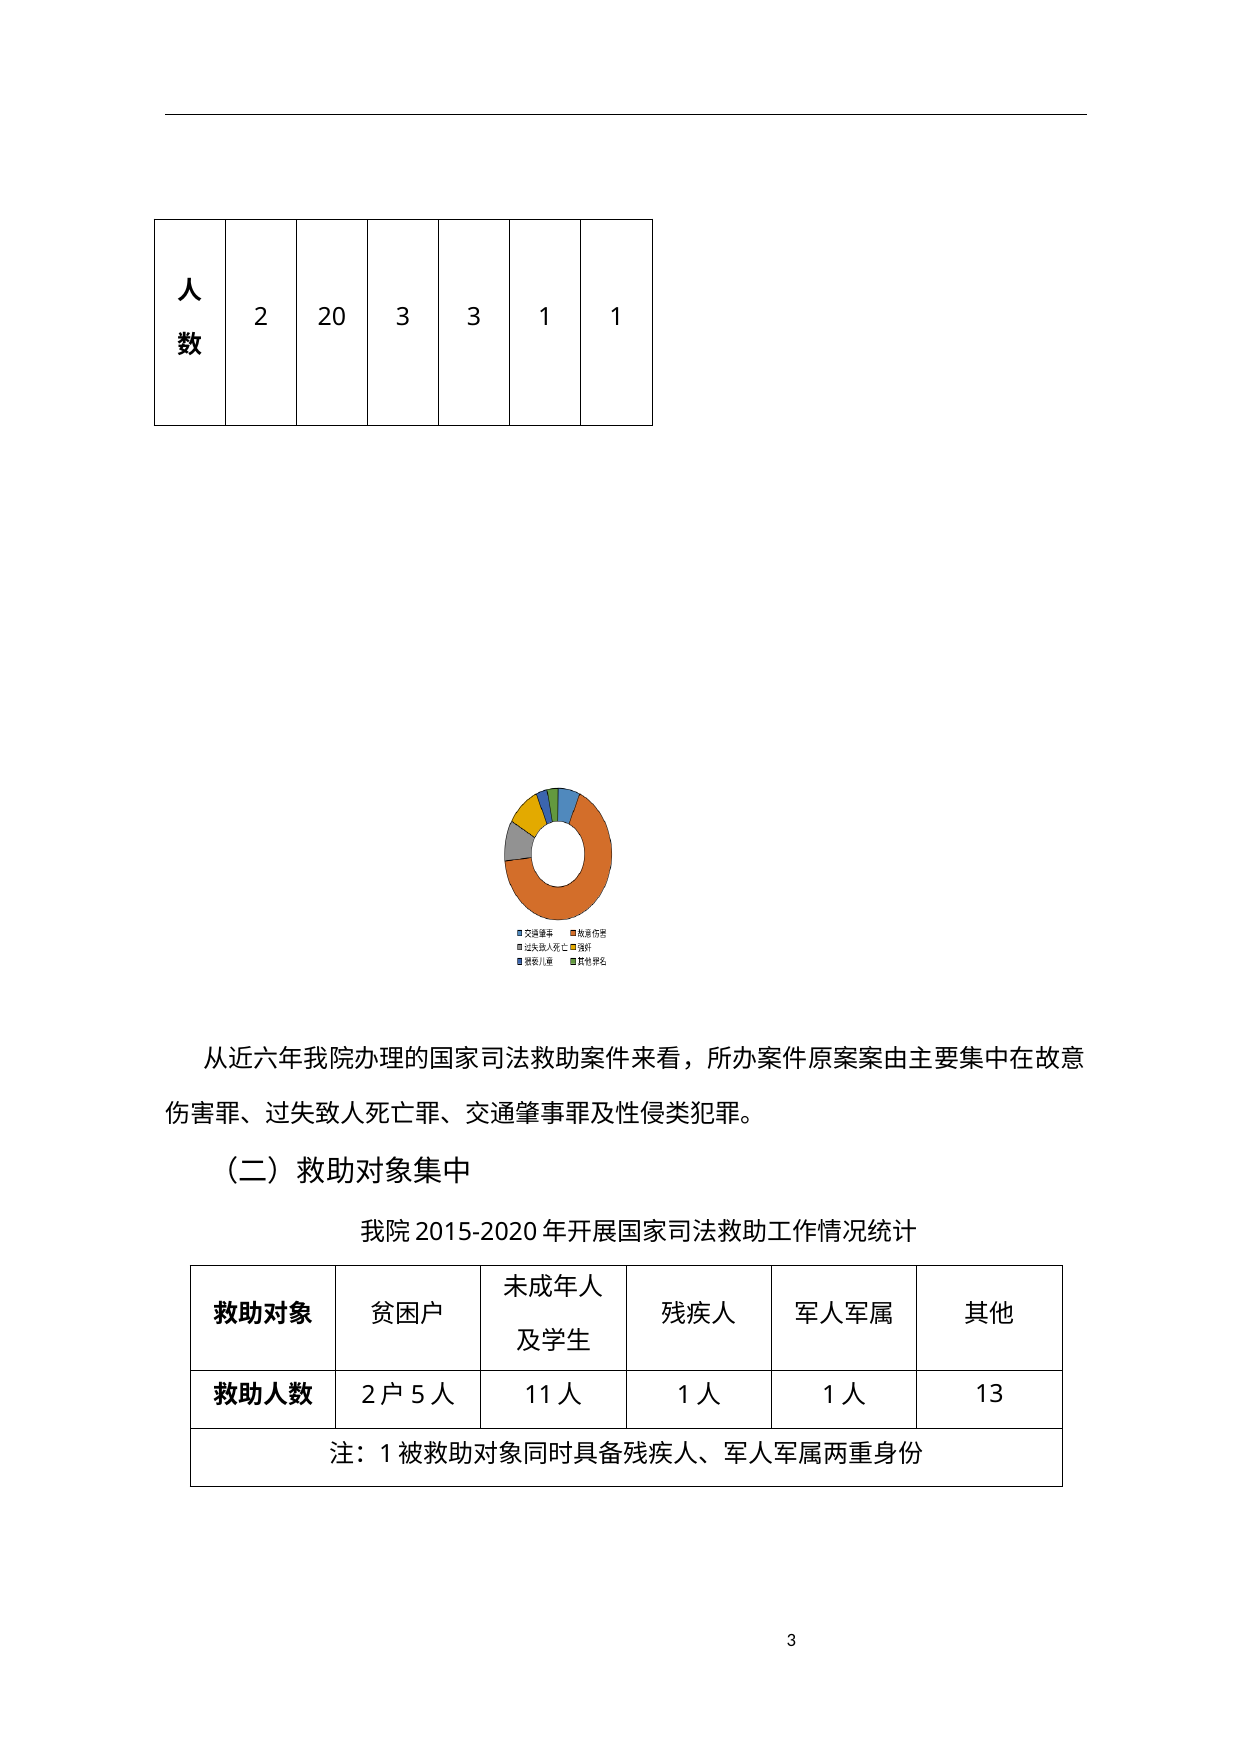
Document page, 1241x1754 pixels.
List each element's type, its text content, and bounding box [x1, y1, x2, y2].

table_cell 20 [297, 220, 367, 425]
table_cell 13 [917, 1371, 1062, 1428]
table_cell 1人 [772, 1371, 916, 1428]
text 从近六年我院办理的国家司法救助案件来看，所办案件原案案由主要集中在故意伤害罪、过失致人死亡罪、交通肇事罪及性侵类犯罪。 [165, 1039, 1087, 1129]
table_cell 注：1被救助对象同时具备残疾人、军人军属两重身份 [191, 1429, 1062, 1486]
table_cell 11人 [481, 1371, 626, 1428]
table_cell 1 [510, 220, 580, 425]
table_cell 3 [368, 220, 438, 425]
table_cell 2 [226, 220, 296, 425]
table_header 残疾人 [627, 1266, 771, 1369]
table_header 其他 [917, 1266, 1062, 1369]
table_header 未成年人及学生 [481, 1266, 626, 1369]
table_header 军人军属 [772, 1266, 916, 1369]
table_cell 1 [581, 220, 652, 425]
text （二）救助对象集中 [165, 1148, 1087, 1190]
table_cell 人数 [155, 220, 225, 425]
table_cell 救助人数 [191, 1371, 335, 1428]
table_header 救助对象 [191, 1266, 335, 1369]
table_cell 2户5人 [336, 1371, 480, 1428]
table_header 贫困户 [336, 1266, 480, 1369]
text 我院2015-2020年开展国家司法救助工作情况统计 [165, 1211, 1087, 1247]
table_cell 1人 [627, 1371, 771, 1428]
table_cell 3 [439, 220, 509, 425]
